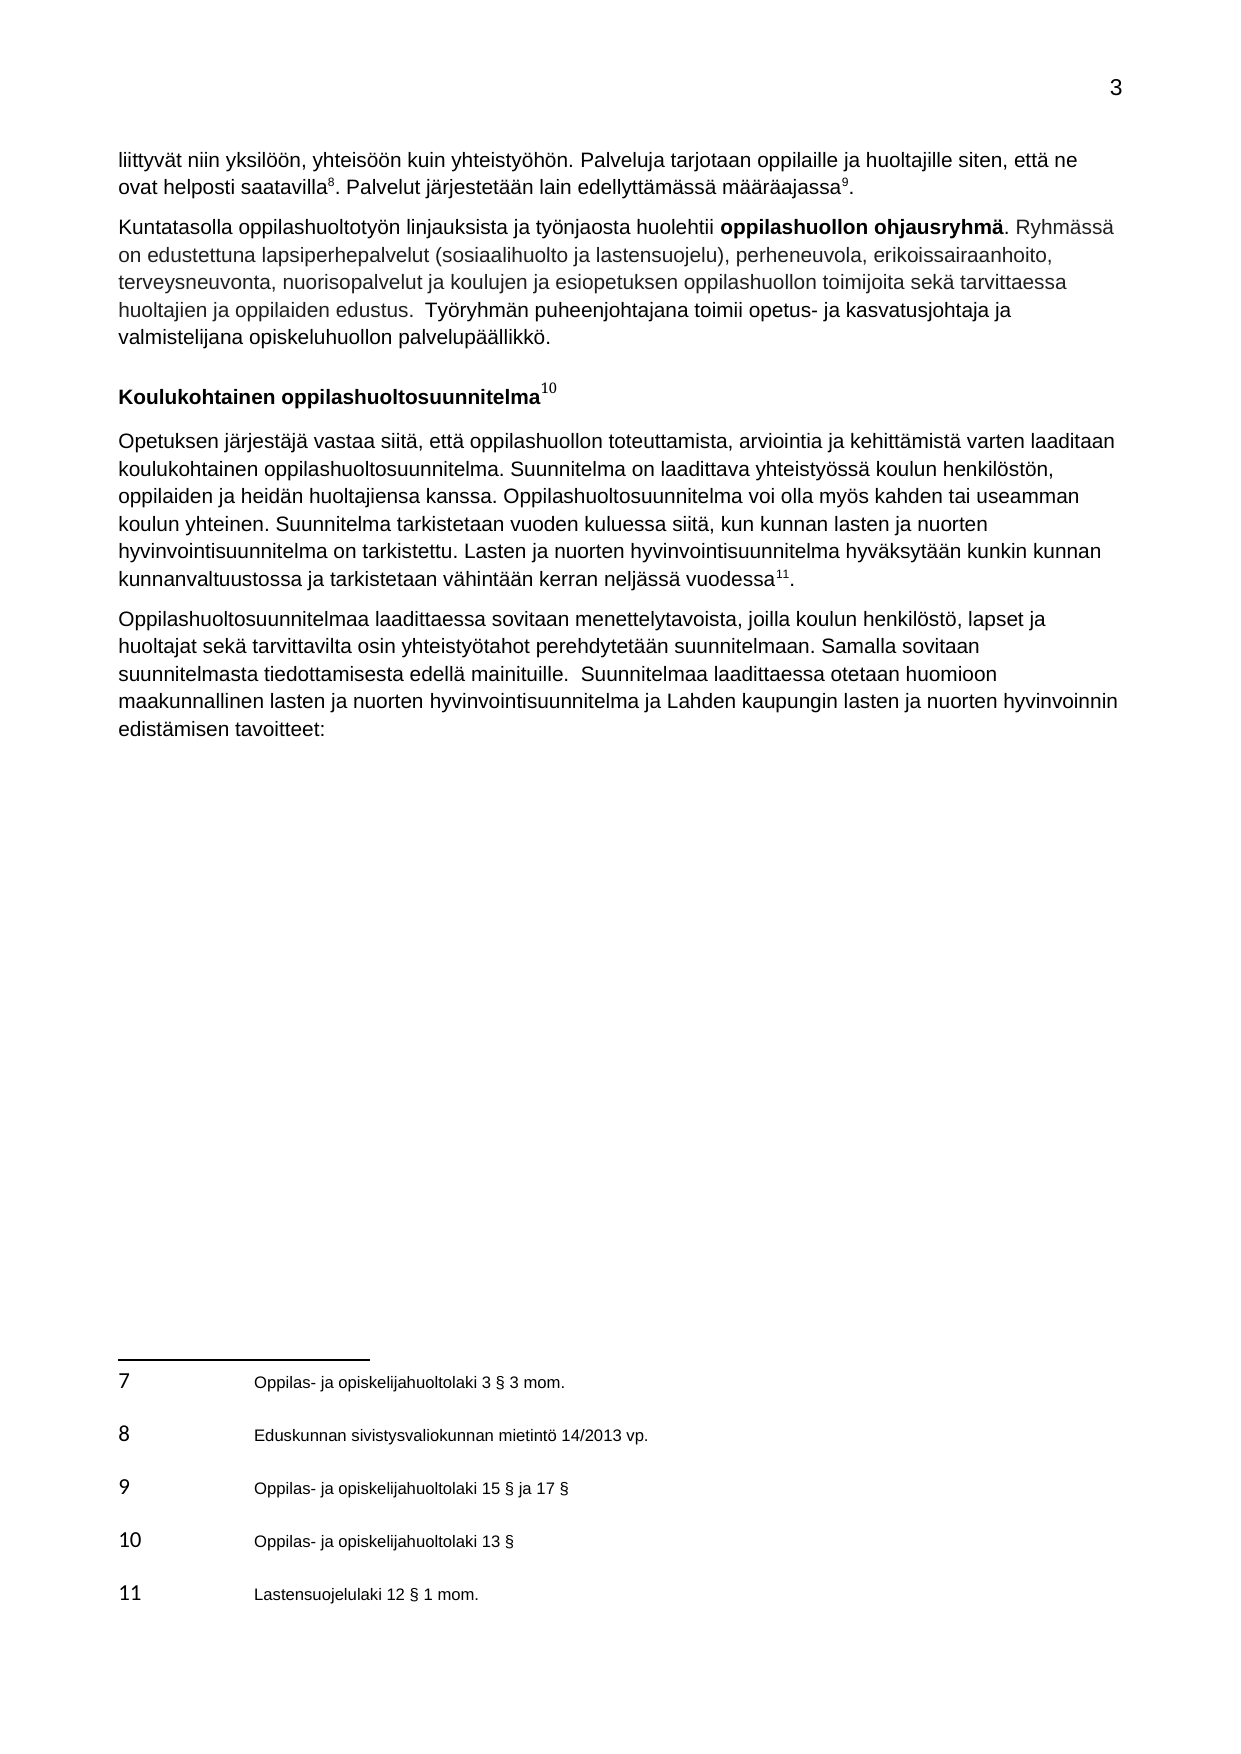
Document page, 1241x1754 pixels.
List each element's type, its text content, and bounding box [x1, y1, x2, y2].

text Kuntatasolla oppilashuoltotyön linjauksista ja työnjaosta huolehtii oppilashuollon ohjausryhmä. Ryhmässä on edustettuna lapsiperhepalvelut (sosiaalihuolto ja lastensuojelu), perheneuvola, erikoissairaanhoito, terveysneuvonta, nuorisopalvelut ja koulujen ja esiopetuksen oppilashuollon toimijoita sekä tarvittaessa huoltajien ja oppilaiden edustus. Työryhmän puheenjohtajana toimii opetus- ja kasvatusjohtaja ja valmistelijana opiskeluhuollon palvelupäällikkö. [118, 215, 1122, 349]
subtitle Koulukohtainen oppilashuoltosuunnitelma [118, 378, 1122, 412]
text Oppilashuoltosuunnitelmaa laadittaessa sovitaan menettelytavoista, joilla koulun henkilöstö, lapset ja huoltajat sekä tarvittavilta osin yhteistyötahot perehdytetään suunnitelmaan. Samalla sovitaan suunnitelmasta tiedottamisesta edellä mainituille. Suunnitelmaa laadittaessa otetaan huomioon maakunnallinen lasten ja nuorten hyvinvointisuunnitelma ja Lahden kaupungin lasten ja nuorten hyvinvoinnin edistämisen tavoitteet: [118, 607, 1122, 741]
text Opetuksen järjestäjä vastaa siitä, että oppilashuollon toteuttamista, arviointia ja kehittämistä varten laaditaan koulukohtainen oppilashuoltosuunnitelma. Suunnitelma on laadittava yhteistyössä koulun henkilöstön, oppilaiden ja heidän huoltajiensa kanssa. Oppilashuoltosuunnitelma voi olla myös kahden tai useamman koulun yhteinen. Suunnitelma tarkistetaan vuoden kuluessa siitä, kun kunnan lasten ja nuorten hyvinvointisuunnitelma on tarkistettu. Lasten ja nuorten hyvinvointisuunnitelma hyväksytään kunkin kunnan kunnanvaltuustossa ja tarkistetaan vähintään kerran neljässä vuodessa. [118, 429, 1122, 591]
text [118, 148, 1122, 199]
